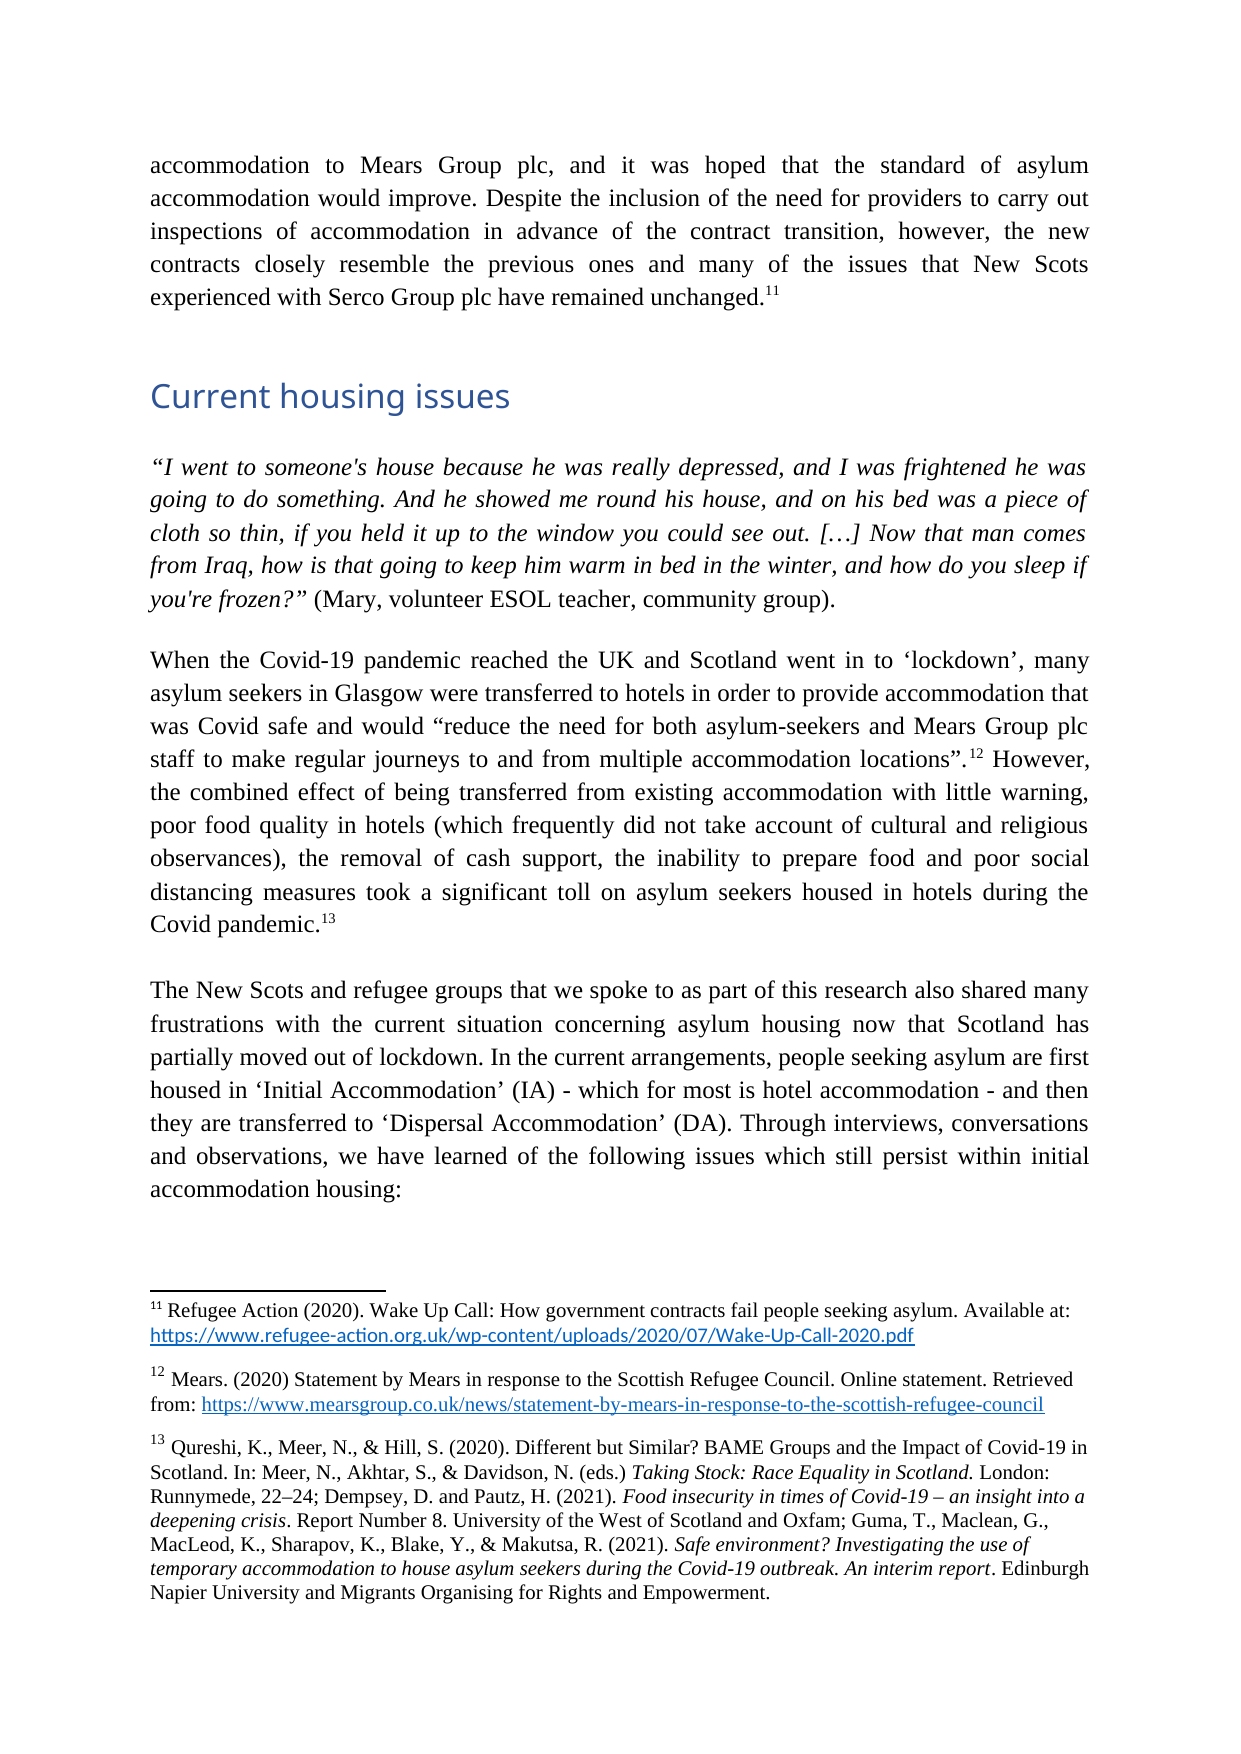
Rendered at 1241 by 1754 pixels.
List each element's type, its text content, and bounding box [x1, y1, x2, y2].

text When the Covid-19 pandemic reached the UK and Scotland went in to ‘lockdown’, many asylum seekers in Glasgow were transferred to hotels in order to provide accommodation that was Covid safe and would “reduce the need for both asylum-seekers and Mears Group plc staff to make regular journeys to and from multiple accommodation locations”. However, the combined effect of being transferred from existing accommodation with little warning, poor food quality in hotels (which frequently did not take account of cultural and religious observances), the removal of cash support, the inability to prepare food and poor social distancing measures took a significant toll on asylum seekers housed in hotels during the Covid pandemic. [150, 645, 1090, 938]
text The New Scots and refugee groups that we spoke to as part of this research also shared many frustrations with the current situation concerning asylum housing now that Scotland has partially moved out of lockdown. In the current arrangements, people seeking asylum are first housed in ‘Initial Accommodation’ (IA) - which for most is hotel accommodation - and then they are transferred to ‘Dispersal Accommodation’ (DA). Through interviews, conversations and observations, we have learned of the following issues which still persist within initial accommodation housing: [150, 976, 1090, 1202]
text In September 2019, the existing COMPASS asylum contracts were replaced by the New Asylum Accommodation and Support Services Contracts following engagement with local authorities, potential providers and Non-Governmental Organisations (NGOs) (Home Office 2019). In Scotland this resulted in Serco Group plc losing the contract for asylum accommodation to Mears Group plc, and it was hoped that the standard of asylum accommodation would improve. Despite the inclusion of the need for providers to carry out inspections of accommodation in advance of the contract transition, however, the new contracts closely resemble the previous ones and many of the issues that New Scots experienced with Serco Group plc have remained unchanged. [150, 150, 1090, 311]
subtitle Current housing issues [150, 373, 1090, 418]
text “I went to someone's house because he was really depressed, and I was frightened he was going to do something. And he showed me round his house, and on his bed was a piece of cloth so thin, if you held it up to the window you could see out. […] Now that man comes from Iraq, how is that going to keep him warm in bed in the winter, and how do you sleep if you're frozen?” (Mary, volunteer ESOL teacher, community group). [150, 452, 1090, 612]
